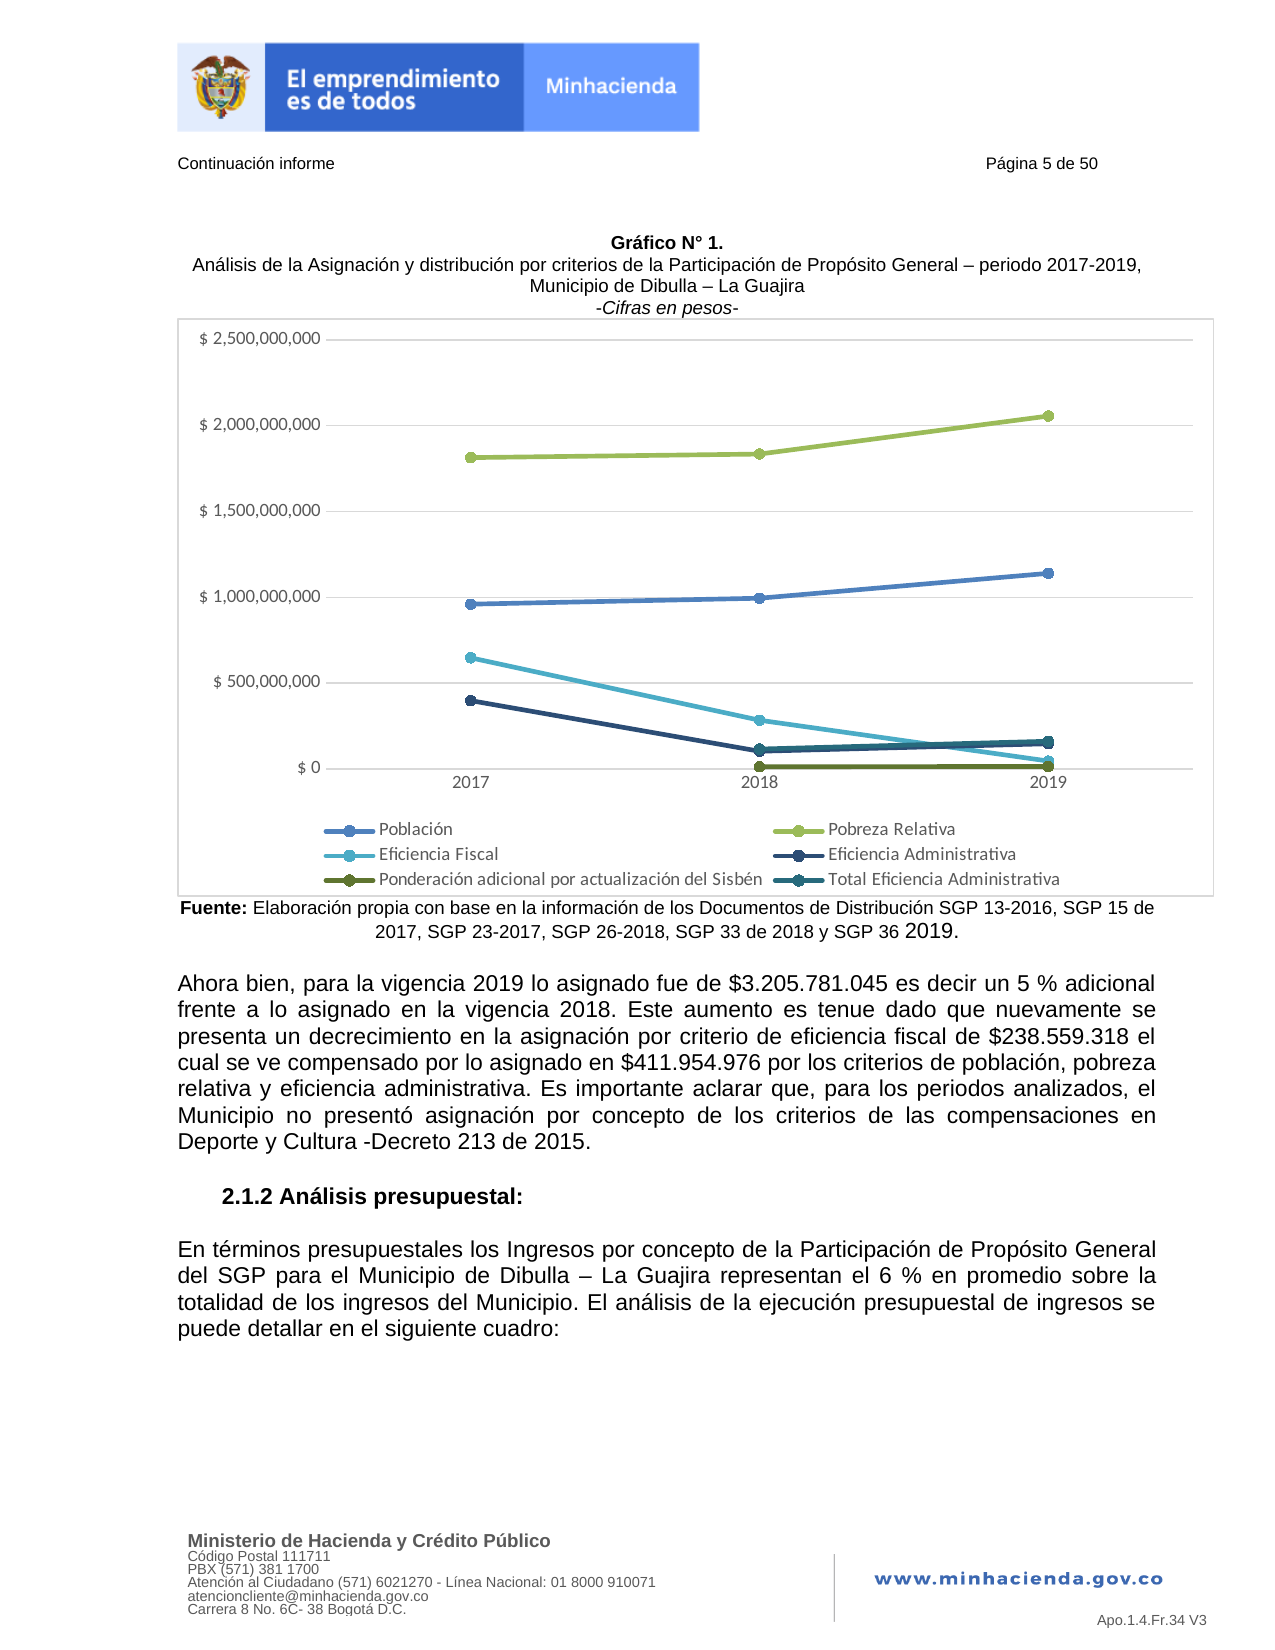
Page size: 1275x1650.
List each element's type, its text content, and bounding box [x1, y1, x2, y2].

picture [175, 0, 1275, 1631]
text Ahora bien, para la vigencia 2019 lo asignado fue de $3.205.781.045 es decir un 5 % adicional frente a lo asignado en la vigencia 2018. Este aumento es tenue dado que nuevamente se presenta un decrecimiento en la asignación por criterio de eficiencia fiscal de $238.559.318 el cual se ve compensado por lo asignado en $411.954.976 por los criterios de población, pobreza relativa y eficiencia administrativa. Es importante aclarar que, para los periodos analizados, el Municipio no presentó asignación por concepto de los criterios de las compensaciones en Deporte y Cultura -Decreto 213 de 2015. [177, 970, 1157, 1154]
text Análisis de la Asignación y distribución por criterios de la Participación de Propósito General – periodo 2017-2019, Municipio de Dibulla – La Guajira [177, 253, 1157, 297]
text Gráfico N° 1. [177, 232, 1157, 253]
text Fuente: Elaboración propia con base en la información de los Documentos de Distribución SGP 13-2016, SGP 15 de 2017, SGP 23-2017, SGP 26-2018, SGP 33 de 2018 y SGP 36 2019. [177, 897, 1157, 944]
text -Cifras en pesos- [177, 297, 1157, 318]
text 2.1.2 Análisis presupuestal: [222, 1183, 1157, 1209]
text En términos presupuestales los Ingresos por concepto de la Participación de Propósito General del SGP para el Municipio de Dibulla – La Guajira representan el 6 % en promedio sobre la totalidad de los ingresos del Municipio. El análisis de la ejecución presupuestal de ingresos se puede detallar en el siguiente cuadro: [177, 1236, 1157, 1341]
